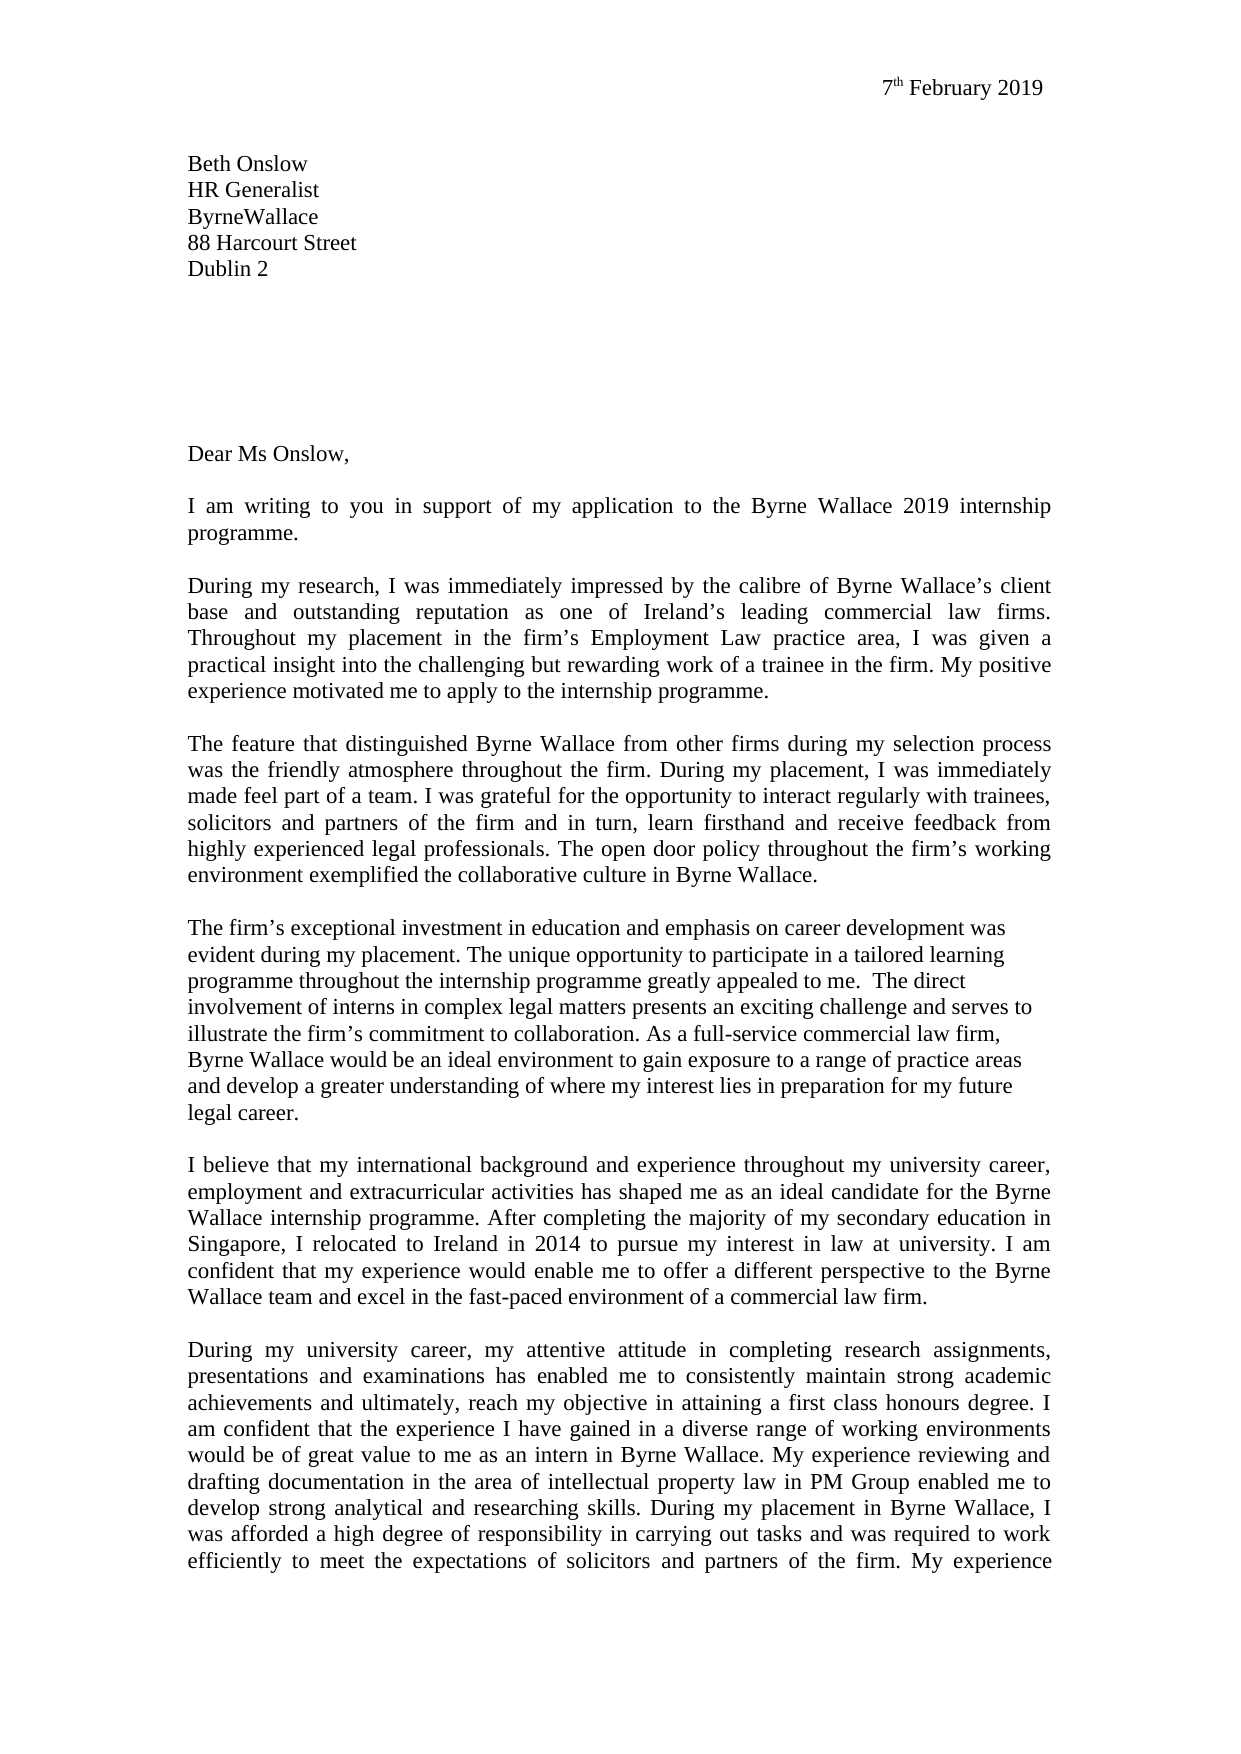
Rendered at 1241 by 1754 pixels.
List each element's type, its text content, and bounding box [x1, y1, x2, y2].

text Dear Ms Onslow, [187, 440, 1053, 466]
text The feature that distinguished Byrne Wallace from other firms during my selection process was the friendly atmosphere throughout the firm. During my placement, I was immediately made feel part of a team. I was grateful for the opportunity to interact regularly with trainees, solicitors and partners of the firm and in turn, learn firsthand and receive feedback from highly experienced legal professionals. The open door policy throughout the firm’s working environment exemplified the collaborative culture in Byrne Wallace. [187, 730, 1053, 888]
text The firm’s exceptional investment in education and emphasis on career development was evident during my placement. The unique opportunity to participate in a tailored learning programme throughout the internship programme greatly appealed to me. The direct involvement of interns in complex legal matters presents an exciting challenge and serves to illustrate the firm’s commitment to collaboration. As a full-service commercial law firm, Byrne Wallace would be an ideal environment to gain exposure to a range of practice areas and develop a greater understanding of where my interest lies in preparation for my future legal career. [187, 914, 1053, 1125]
text ByrneWallace [187, 203, 1053, 229]
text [187, 1336, 1053, 1573]
text 88 Harcourt Street [187, 229, 1053, 255]
text HR Generalist [187, 176, 1053, 203]
text During my research, I was immediately impressed by the calibre of Byrne Wallace’s client base and outstanding reputation as one of Ireland’s leading commercial law firms. Throughout my placement in the firm’s Employment Law practice area, I was given a practical insight into the challenging but rewarding work of a trainee in the firm. My positive experience motivated me to apply to the internship programme. [187, 572, 1053, 703]
text Beth Onslow [187, 150, 1053, 176]
text I believe that my international background and experience throughout my university career, employment and extracurricular activities has shaped me as an ideal candidate for the Byrne Wallace internship programme. After completing the majority of my secondary education in Singapore, I relocated to Ireland in 2014 to pursue my interest in law at university. I am confident that my experience would enable me to offer a different perspective to the Byrne Wallace team and excel in the fast-paced environment of a commercial law firm. [187, 1151, 1053, 1309]
text Dublin 2 [187, 255, 1053, 282]
text I am writing to you in support of my application to the Byrne Wallace 2019 internship programme. [187, 493, 1053, 545]
